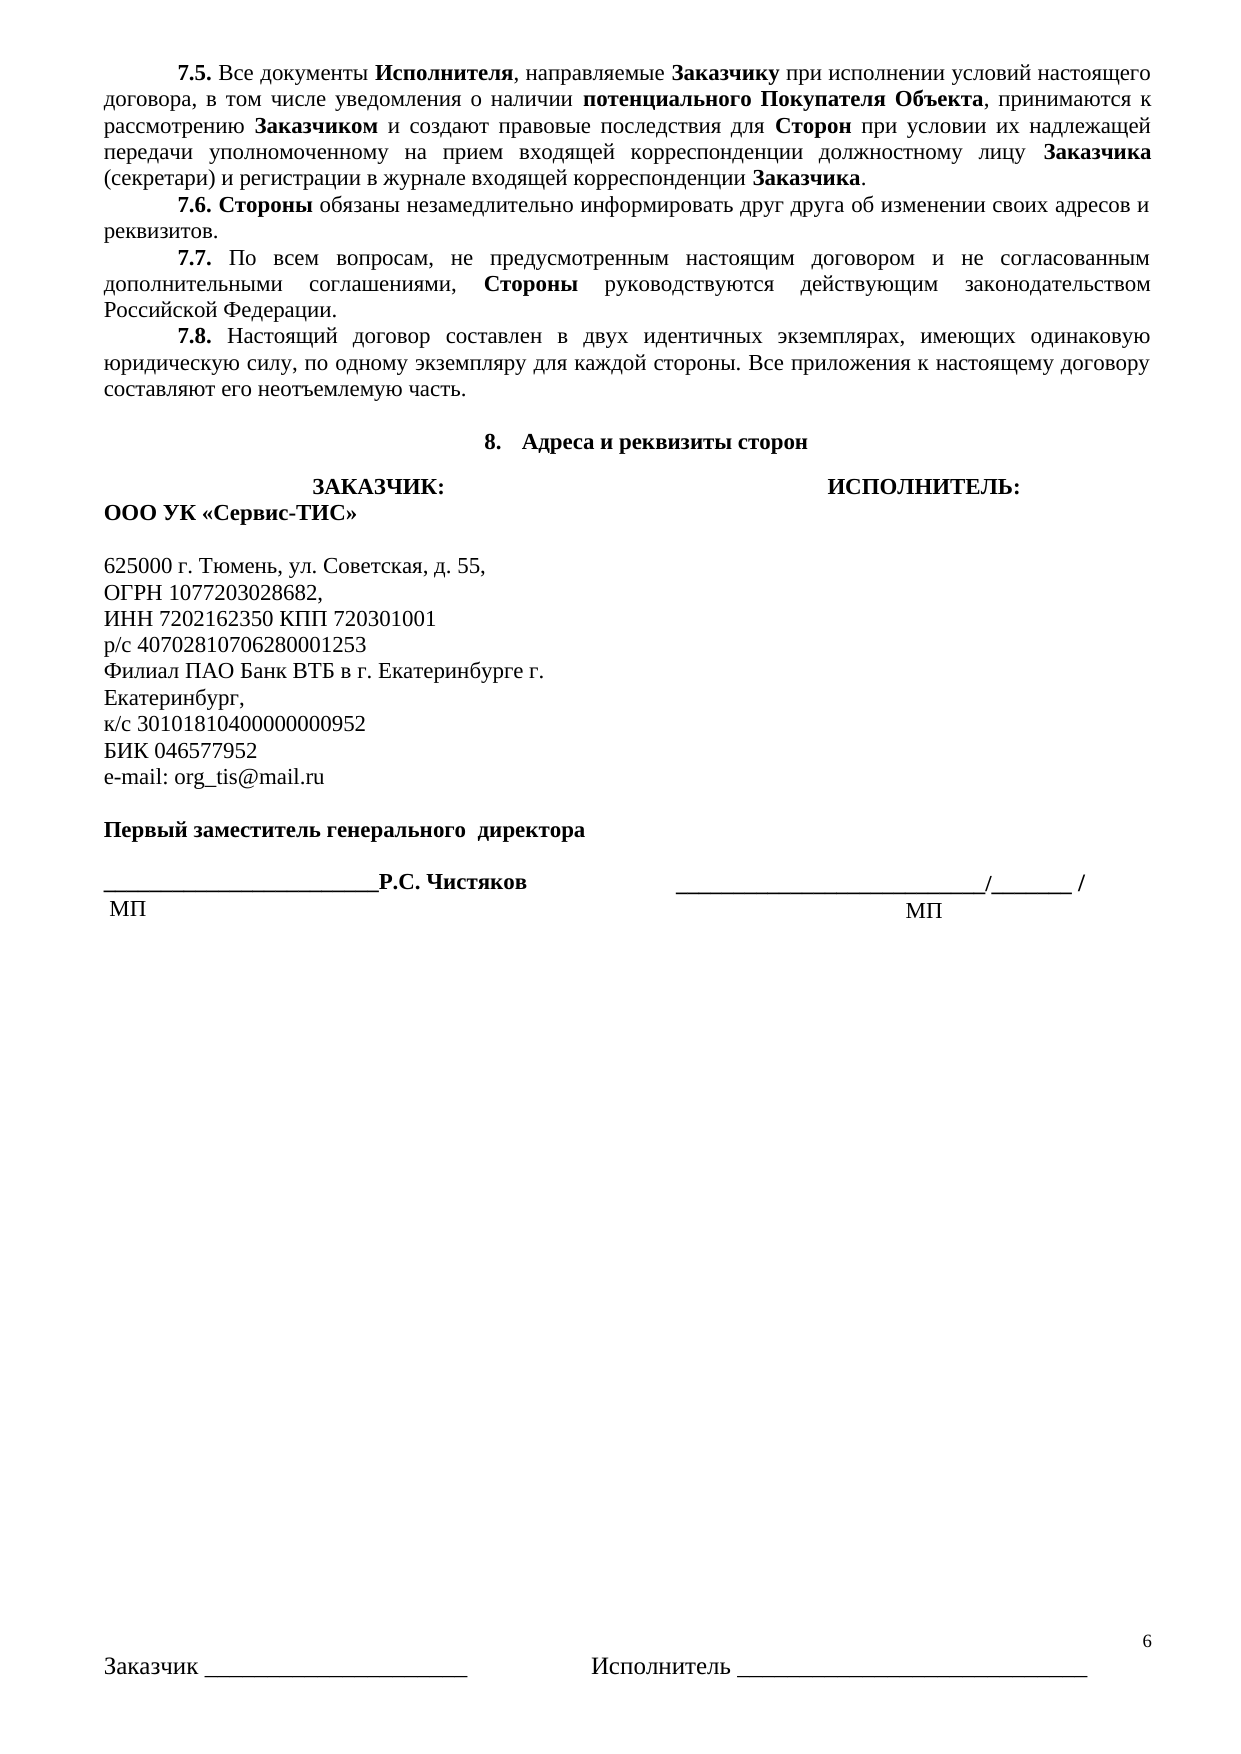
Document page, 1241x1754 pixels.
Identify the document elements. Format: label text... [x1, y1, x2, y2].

text 7.7. По всем вопросам, не предусмотренным настоящим договором и не согласованным дополнительными соглашениями, Стороны руководствуются действующим законодательством Российской Федерации. [103, 243, 1152, 323]
text 7.5. Все документы Исполнителя, направляемые Заказчику при исполнении условий настоящего договора, в том числе уведомления о наличии потенциального Покупателя Объекта, принимаются к рассмотрению Заказчиком и создают правовые последствия для Сторон при условии их надлежащей передачи уполномоченному на прием входящей корреспонденции должностному лицу Заказчика (секретари) и регистрации в журнале входящей корреспонденции Заказчика. [103, 59, 1152, 191]
list Адреса и реквизиты сторон [141, 428, 1152, 454]
table_header ЗАКАЗЧИК: ООО УК «Сервис-ТИС» . Тюмень, ул. Советская, д. 55, ОГРН 1077203028682, ИНН 7202162350 КПП 720301001 р/с 40702810706280001253 Филиал ПАО Банк ВТБ в г. Екатеринбурге г. Екатеринбург, к/с 30101810400000000952 БИК 046577952 e-mail: org_tis@mail.ru [92, 473, 664, 816]
table_header ИСПОЛНИТЕЛЬ: [665, 473, 1183, 816]
text 7.8. Настоящий договор составлен в двух идентичных экземплярах, имеющих одинаковую юридическую силу, по одному экземпляру для каждой стороны. Все приложения к настоящему договору составляют его неотъемлемую часть. [103, 323, 1152, 402]
table_cell Первый заместитель генерального директора ________________________Р.С. Чистяков МП [92, 816, 664, 923]
text 7.6. Стороны обязаны незамедлительно информировать друг друга об изменении своих адресов и реквизитов. [103, 191, 1152, 243]
table_cell ___________________________/_______ / МП [665, 816, 1183, 923]
